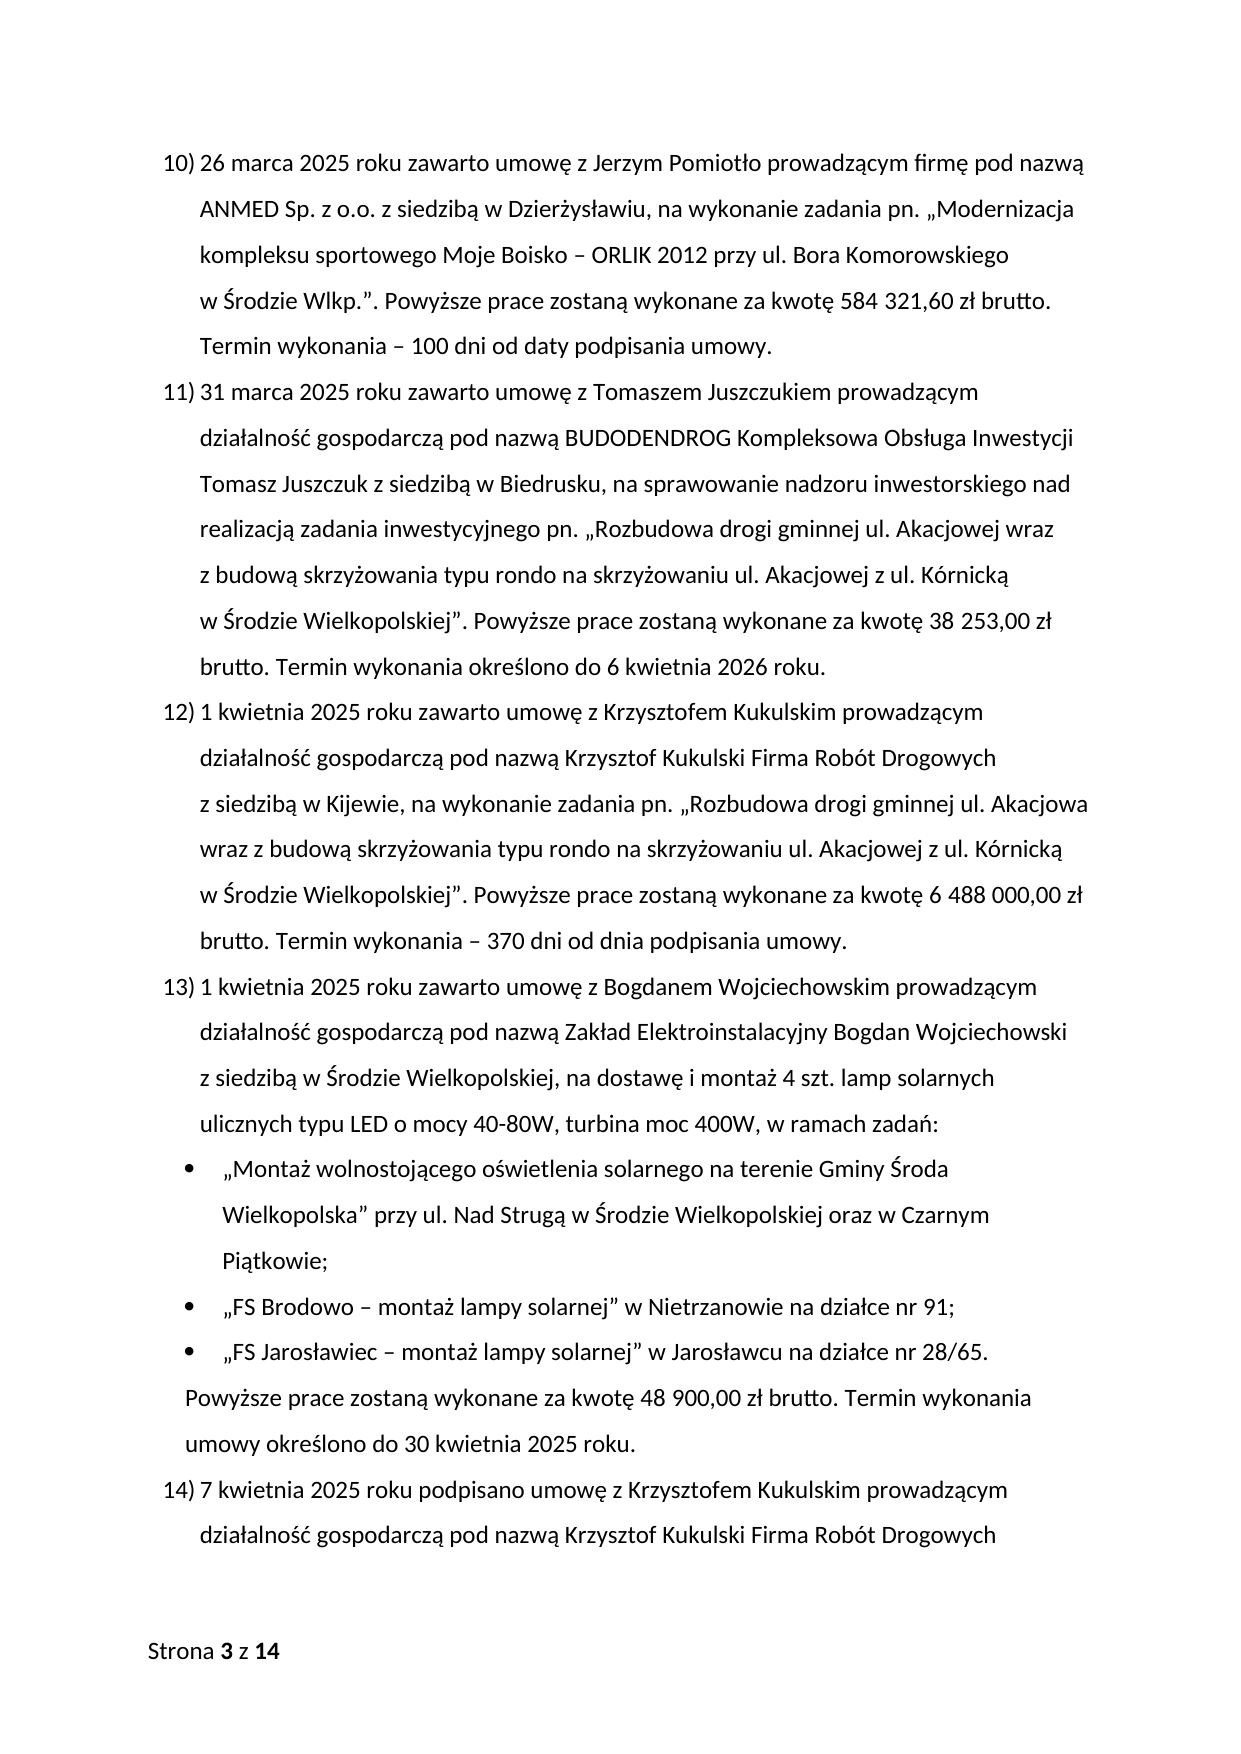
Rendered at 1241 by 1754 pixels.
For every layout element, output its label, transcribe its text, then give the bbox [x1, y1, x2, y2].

list 1 kwietnia 2025 roku zawarto umowę z Krzysztofem Kukulskim prowadzącym działalność gospodarczą pod nazwą Krzysztof Kukulski Firma Robót Drogowych z siedzibą w Kijewie, na wykonanie zadania pn. „Rozbudowa drogi gminnej ul. Akacjowa wraz z budową skrzyżowania typu rondo na skrzyżowaniu ul. Akacjowej z ul. Kórnicką w Środzie Wielkopolskiej”. Powyższe prace zostaną wykonane za kwotę 6 488 000,00 zł brutto. Termin wykonania – 370 dni od dnia podpisania umowy. [162, 696, 1093, 956]
list 1 kwietnia 2025 roku zawarto umowę z Bogdanem Wojciechowskim prowadzącym działalność gospodarczą pod nazwą Zakład Elektroinstalacyjny Bogdan Wojciechowski z siedzibą w Środzie Wielkopolskiej, na dostawę i montaż 4 szt. lamp solarnych ulicznych typu LED o mocy 40-80W, turbina moc 400W, w ramach zadań: [162, 971, 1093, 1138]
list „FS Brodowo – montaż lampy solarnej” w Nietrzanowie na działce nr 91; [185, 1291, 1093, 1321]
text Powyższe prace zostaną wykonane za kwotę 48 900,00 zł brutto. Termin wykonania umowy określono do 30 kwietnia 2025 roku. [185, 1382, 1093, 1458]
list 26 marca 2025 roku zawarto umowę z Jerzym Pomiotło prowadzącym firmę pod nazwą ANMED Sp. z o.o. z siedzibą w Dzierżysławiu, na wykonanie zadania pn. „Modernizacja kompleksu sportowego Moje Boisko – ORLIK 2012 przy ul. Bora Komorowskiego w Środzie Wlkp.”. Powyższe prace zostaną wykonane za kwotę 584 321,60 zł brutto. Termin wykonania – 100 dni od daty podpisania umowy. [162, 148, 1093, 361]
list „FS Jarosławiec – montaż lampy solarnej” w Jarosławcu na działce nr 28/65. [185, 1337, 1093, 1367]
list „Montaż wolnostojącego oświetlenia solarnego na terenie Gminy Środa Wielkopolska” przy ul. Nad Strugą w Środzie Wielkopolskiej oraz w Czarnym Piątkowie; [185, 1154, 1093, 1276]
list 31 marca 2025 roku zawarto umowę z Tomaszem Juszczukiem prowadzącym działalność gospodarczą pod nazwą BUDODENDROG Kompleksowa Obsługa Inwestycji Tomasz Juszczuk z siedzibą w Biedrusku, na sprawowanie nadzoru inwestorskiego nad realizacją zadania inwestycyjnego pn. „Rozbudowa drogi gminnej ul. Akacjowej wraz z budową skrzyżowania typu rondo na skrzyżowaniu ul. Akacjowej z ul. Kórnicką w Środzie Wielkopolskiej”. Powyższe prace zostaną wykonane za kwotę 38 253,00 zł brutto. Termin wykonania określono do 6 kwietnia 2026 roku. [162, 376, 1093, 681]
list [162, 1474, 1093, 1550]
